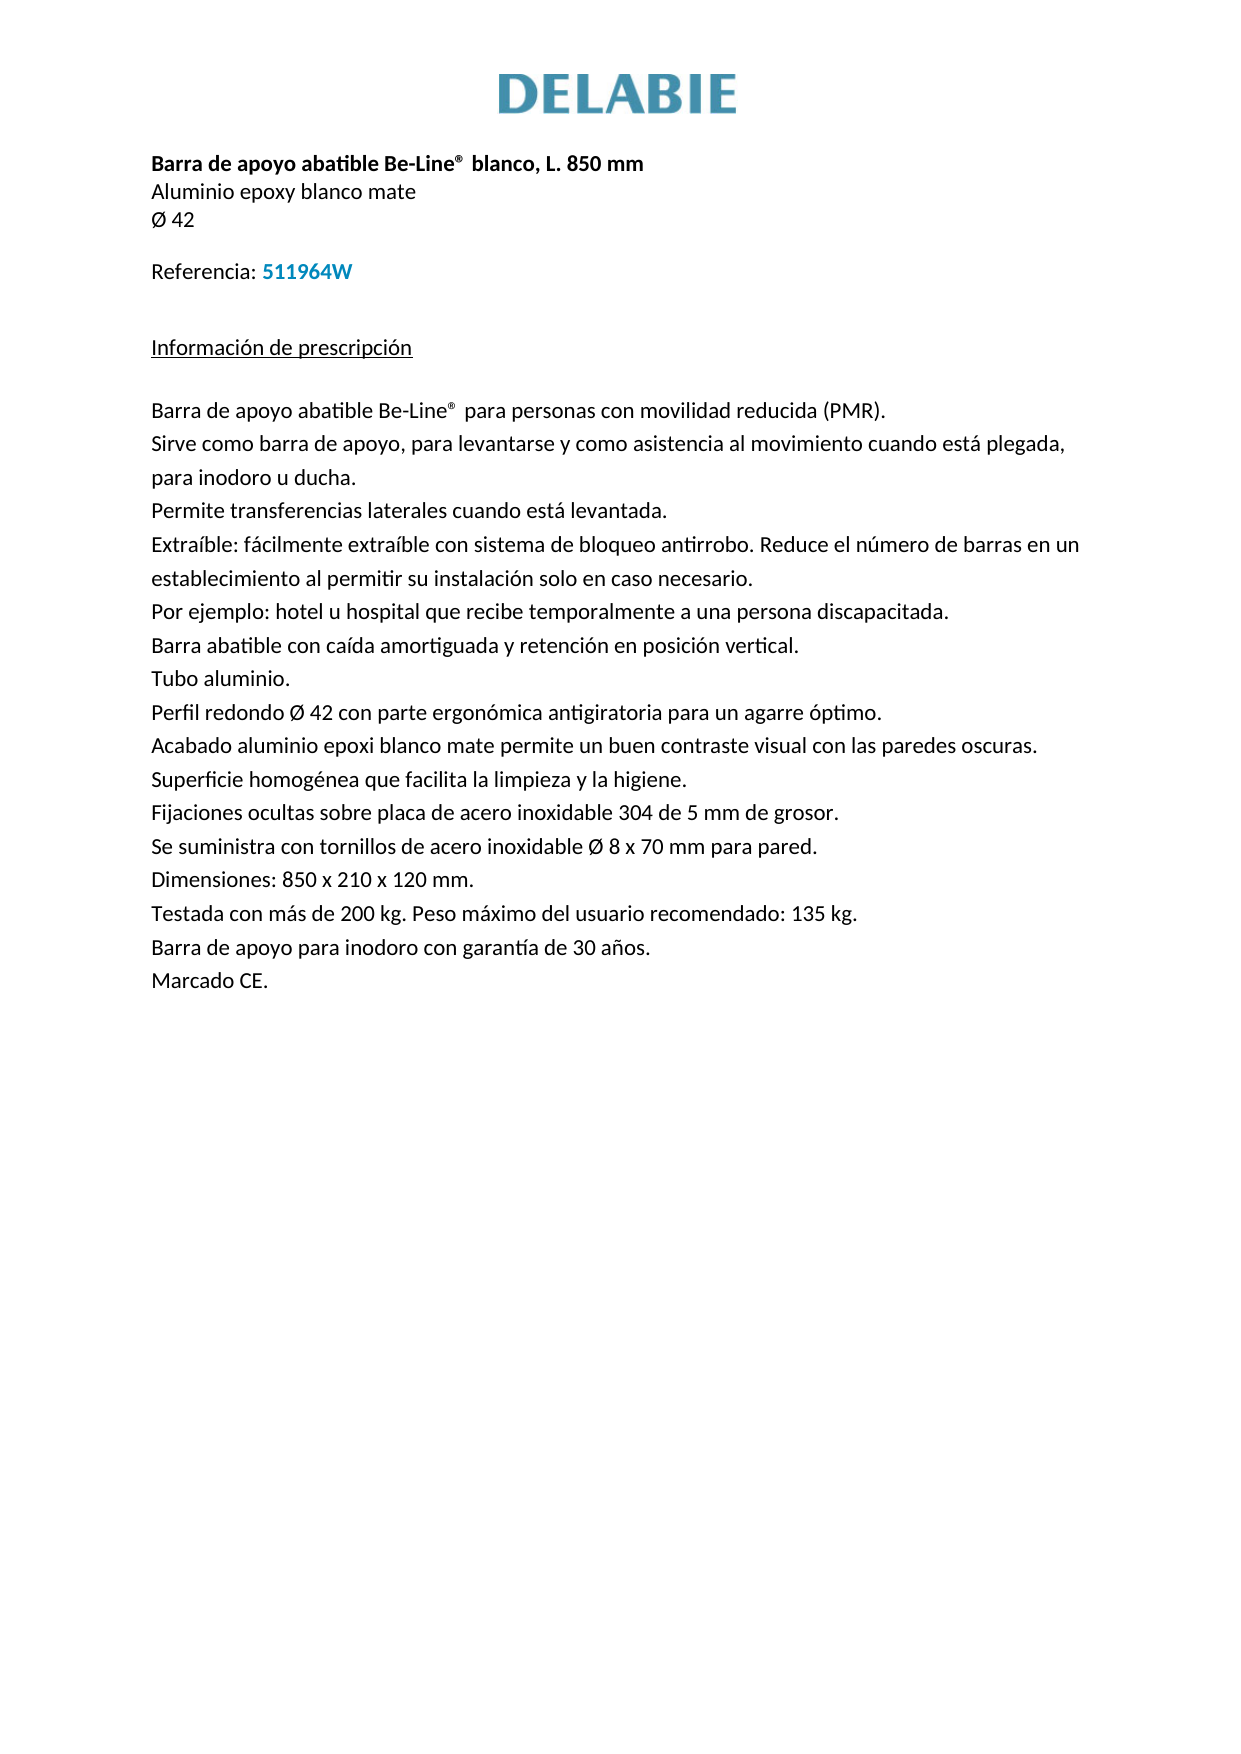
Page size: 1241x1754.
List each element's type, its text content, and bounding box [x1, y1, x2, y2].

text Barra de apoyo abatible Be-Line® blanco, L. 850 mm [151, 149, 1084, 177]
text Acabado aluminio epoxi blanco mate permite un buen contraste visual con las paredes oscuras. [151, 731, 1084, 759]
text Permite transferencias laterales cuando está levantada. [151, 497, 1084, 525]
text Se suministra con tornillos de acero inoxidable Ø 8 x 70 mm para pared. [151, 832, 1084, 860]
text Barra de apoyo abatible Be-Line® para personas con movilidad reducida (PMR). [151, 396, 1084, 424]
text Sirve como barra de apoyo, para levantarse y como asistencia al movimiento cuando está plegada, para inodoro u ducha. [151, 429, 1084, 491]
text Ø 42 [151, 205, 1084, 233]
text Referencia: 511964W [151, 257, 1084, 285]
text Marcado CE. [151, 966, 1084, 994]
text Información de prescripción [151, 333, 1084, 361]
text Por ejemplo: hotel u hospital que recibe temporalmente a una persona discapacitada. [151, 597, 1084, 625]
text Aluminio epoxy blanco mate [151, 177, 1084, 205]
text Tubo aluminio. [151, 664, 1084, 692]
text Extraíble: fácilmente extraíble con sistema de bloqueo antirrobo. Reduce el número de barras en un establecimiento al permitir su instalación solo en caso necesario. [151, 530, 1084, 592]
text Superficie homogénea que facilita la limpieza y la higiene. [151, 765, 1084, 793]
picture [497, 74, 738, 114]
text Fijaciones ocultas sobre placa de acero inoxidable 304 de 5 mm de grosor. [151, 798, 1084, 827]
text Barra abatible con caída amortiguada y retención en posición vertical. [151, 631, 1084, 659]
text Testada con más de 200 kg. Peso máximo del usuario recomendado: 135 kg. [151, 899, 1084, 927]
text Perfil redondo Ø 42 con parte ergonómica antigiratoria para un agarre óptimo. [151, 698, 1084, 726]
text Dimensiones: 850 x 210 x 120 mm. [151, 866, 1084, 894]
text Barra de apoyo para inodoro con garantía de 30 años. [151, 933, 1084, 961]
